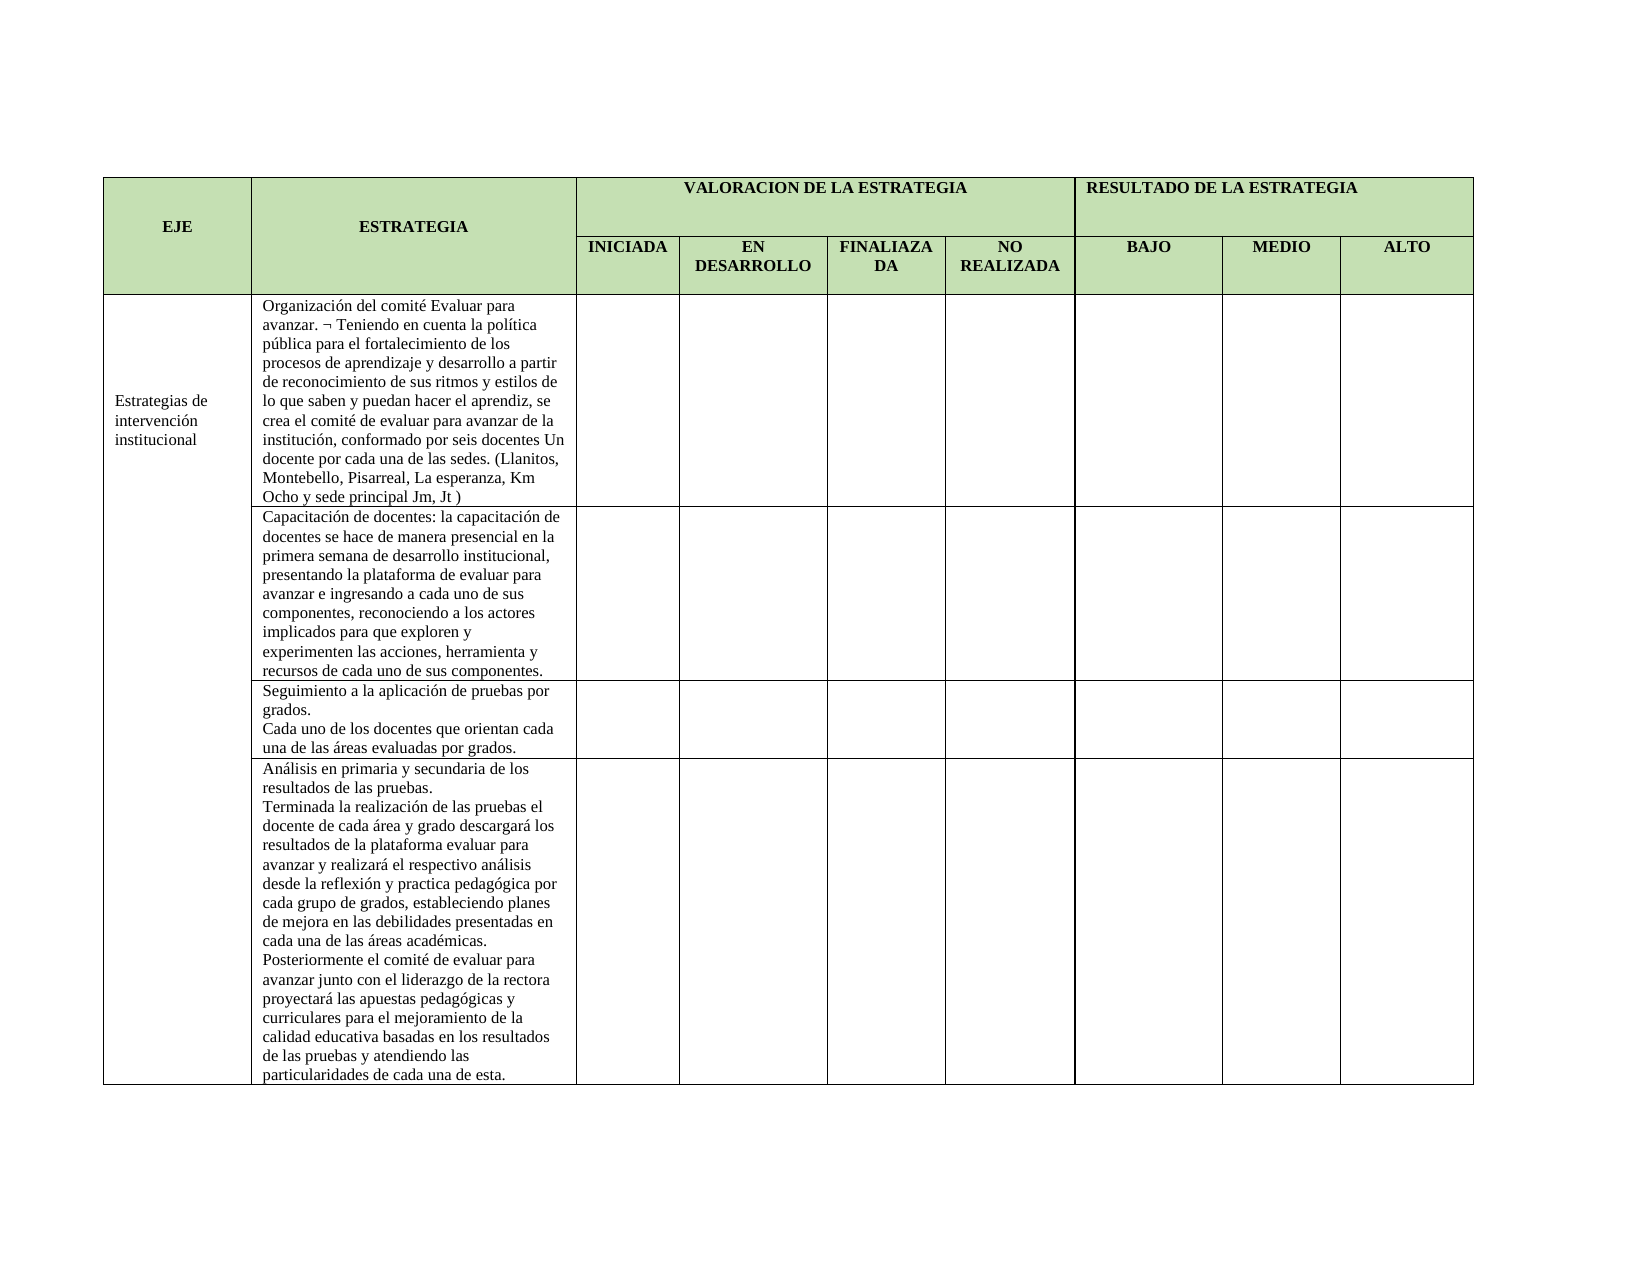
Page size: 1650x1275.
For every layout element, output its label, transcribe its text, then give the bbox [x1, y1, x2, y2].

table_cell [577, 295, 679, 506]
table_cell [946, 507, 1074, 680]
table_header RESULTADO DE LA ESTRATEGIA [1076, 178, 1473, 236]
table_cell Seguimiento a la aplicación de pruebas por grados. Cada uno de los docentes que orientan cada una de las áreas evaluadas por grados. [252, 681, 576, 757]
table_cell [577, 759, 679, 1084]
table_cell [828, 759, 945, 1084]
table_cell [1341, 295, 1473, 506]
table_cell MEDIO [1223, 237, 1340, 294]
table_cell [946, 759, 1074, 1084]
table_cell [1223, 681, 1340, 757]
table_cell [680, 759, 827, 1084]
table_cell [1341, 681, 1473, 757]
table_cell [946, 295, 1074, 506]
table_cell [1341, 507, 1473, 680]
table_cell [1076, 295, 1222, 506]
table_cell [828, 681, 945, 757]
table_cell [1076, 681, 1222, 757]
table_cell [946, 681, 1074, 757]
table_cell [1076, 759, 1222, 1084]
table_cell BAJO [1076, 237, 1222, 294]
table_cell Estrategias de intervención institucional [104, 295, 251, 1084]
table_header EJE [104, 178, 251, 294]
table_header VALORACION DE LA ESTRATEGIA [577, 178, 1074, 236]
table_cell [680, 507, 827, 680]
table_cell FINALIAZADA [828, 237, 945, 294]
table_cell INICIADA [577, 237, 679, 294]
table_header ESTRATEGIA [252, 178, 576, 294]
table_cell [680, 295, 827, 506]
table_cell EN DESARROLLO [680, 237, 827, 294]
table_cell NO REALIZADA [946, 237, 1074, 294]
table_cell [680, 681, 827, 757]
table_cell ALTO [1341, 237, 1473, 294]
table_cell Capacitación de docentes: la capacitación de docentes se hace de manera presencial en la primera semana de desarrollo institucional, presentando la plataforma de evaluar para avanzar e ingresando a cada uno de sus componentes, reconociendo a los actores implicados para que exploren y experimenten las acciones, herramienta y recursos de cada uno de sus componentes. [252, 507, 576, 680]
table_cell [577, 507, 679, 680]
table_cell Análisis en primaria y secundaria de los resultados de las pruebas. Terminada la realización de las pruebas el docente de cada área y grado descargará los resultados de la plataforma evaluar para avanzar y realizará el respectivo análisis desde la reflexión y practica pedagógica por cada grupo de grados, estableciendo planes de mejora en las debilidades presentadas en cada una de las áreas académicas. Posteriormente el comité de evaluar para avanzar junto con el liderazgo de la rectora proyectará las apuestas pedagógicas y curriculares para el mejoramiento de la calidad educativa basadas en los resultados de las pruebas y atendiendo las particularidades de cada una de esta. [252, 759, 576, 1084]
table_cell [1223, 507, 1340, 680]
table_cell [1223, 295, 1340, 506]
table_cell Organización del comité Evaluar para avanzar. ¬ Teniendo en cuenta la política pública para el fortalecimiento de los procesos de aprendizaje y desarrollo a partir de reconocimiento de sus ritmos y estilos de lo que saben y puedan hacer el aprendiz, se crea el comité de evaluar para avanzar de la institución, conformado por seis docentes Un docente por cada una de las sedes. (Llanitos, Montebello, Pisarreal, La esperanza, Km Ocho y sede principal Jm, Jt ) [252, 295, 576, 506]
table_cell [1223, 759, 1340, 1084]
table_cell [828, 507, 945, 680]
table_cell [1341, 759, 1473, 1084]
table_cell [1076, 507, 1222, 680]
table_cell [577, 681, 679, 757]
table_cell [828, 295, 945, 506]
